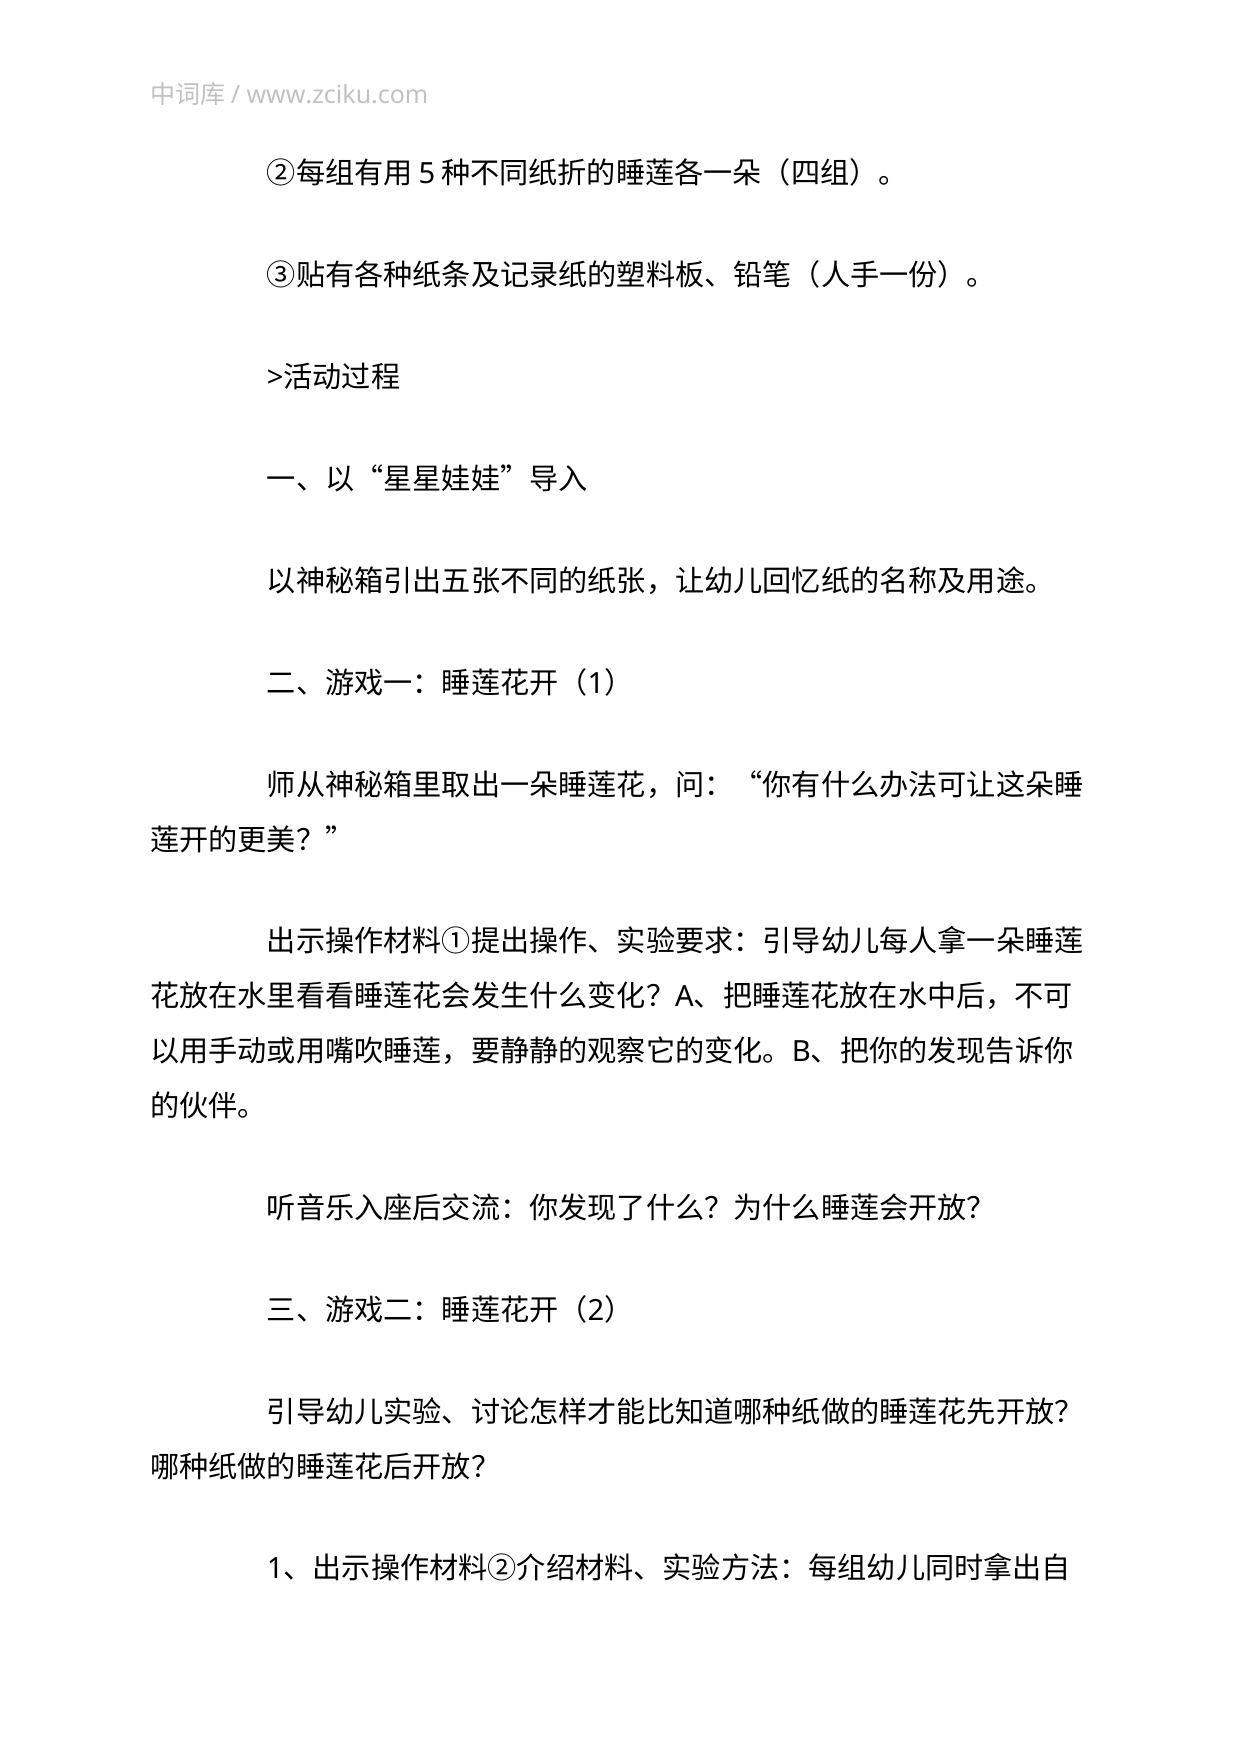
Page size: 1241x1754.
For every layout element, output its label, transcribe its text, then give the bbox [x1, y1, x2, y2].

text 二、游戏一：睡莲花开（1） [150, 659, 1090, 702]
text 一、以“星星娃娃”导入 [150, 456, 1090, 498]
text 引导幼儿实验、讨论怎样才能比知道哪种纸做的睡莲花先开放？哪种纸做的睡莲花后开放？ [150, 1388, 1090, 1486]
text ②每组有用5种不同纸折的睡莲各一朵（四组）。 [150, 150, 1090, 192]
text 听音乐入座后交流：你发现了什么？为什么睡莲会开放？ [150, 1184, 1090, 1227]
text 三、游戏二：睡莲花开（2） [150, 1286, 1090, 1329]
text ③贴有各种纸条及记录纸的塑料板、铅笔（人手一份）。 [150, 252, 1090, 294]
text 师从神秘箱里取出一朵睡莲花，问：“你有什么办法可让这朵睡莲开的更美？” [150, 761, 1090, 858]
text 出示操作材料①提出操作、实验要求：引导幼儿每人拿一朵睡莲花放在水里看看睡莲花会发生什么变化？A、把睡莲花放在水中后，不可以用手动或用嘴吹睡莲，要静静的观察它的变化。B、把你的发现告诉你的伙伴。 [150, 918, 1090, 1125]
text >活动过程 [150, 354, 1090, 396]
text 以神秘箱引出五张不同的纸张，让幼儿回忆纸的名称及用途。 [150, 557, 1090, 600]
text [150, 1545, 1090, 1587]
